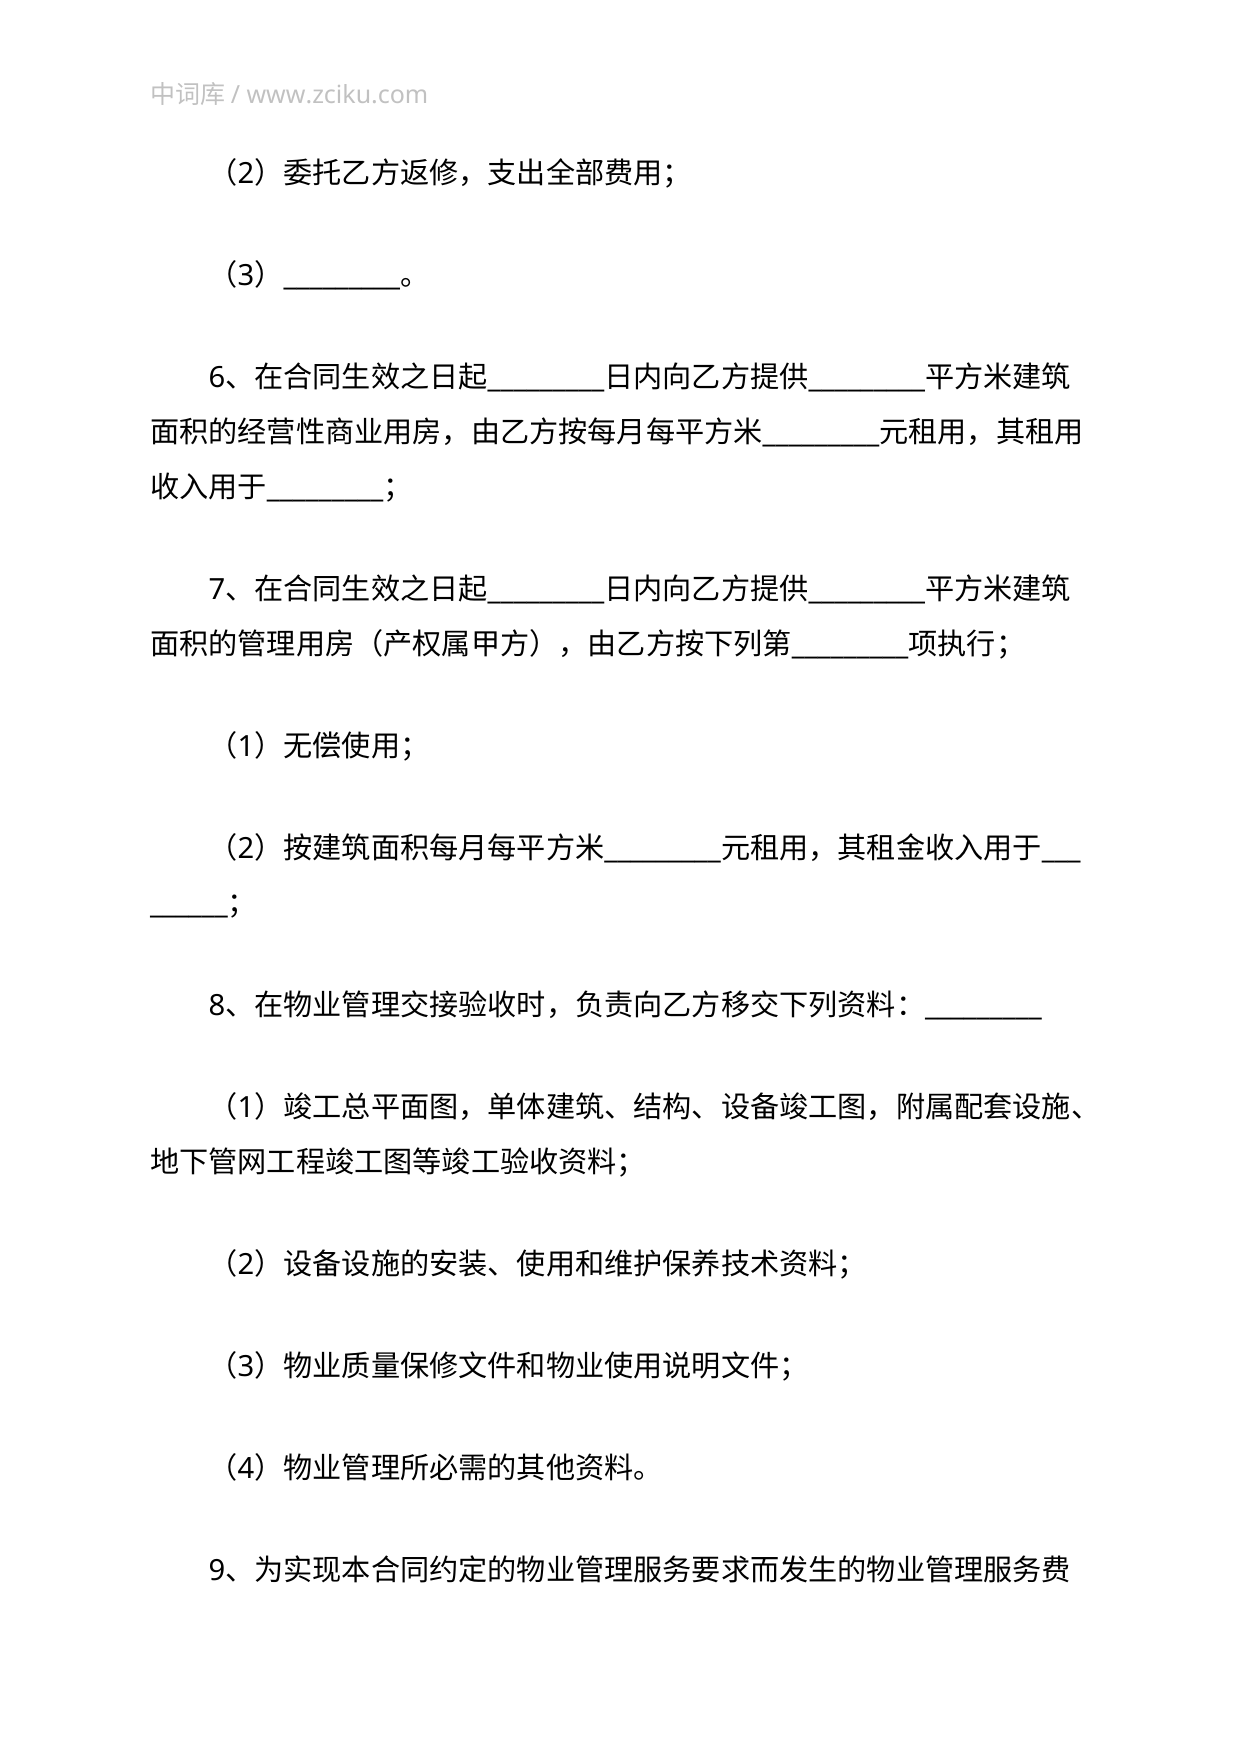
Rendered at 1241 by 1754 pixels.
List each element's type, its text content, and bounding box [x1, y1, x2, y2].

text （4）物业管理所必需的其他资料。 [150, 1444, 1090, 1487]
text （3）物业质量保修文件和物业使用说明文件； [150, 1343, 1090, 1385]
text 6、在合同生效之日起_________日内向乙方提供_________平方米建筑面积的经营性商业用房，由乙方按每月每平方米_________元租用，其租用收入用于_________； [150, 354, 1090, 506]
text 8、在物业管理交接验收时，负责向乙方移交下列资料：_________ [150, 982, 1090, 1024]
text （3）_________。 [150, 252, 1090, 294]
text 7、在合同生效之日起_________日内向乙方提供_________平方米建筑面积的管理用房（产权属甲方），由乙方按下列第_________项执行； [150, 566, 1090, 663]
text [150, 1547, 1090, 1589]
text （2）按建筑面积每月每平方米_________元租用，其租金收入用于_________； [150, 825, 1090, 922]
text （1）无偿使用； [150, 723, 1090, 765]
text （1）竣工总平面图，单体建筑、结构、设备竣工图，附属配套设施、地下管网工程竣工图等竣工验收资料； [150, 1084, 1090, 1181]
text （2）设备设施的安装、使用和维护保养技术资料； [150, 1241, 1090, 1283]
text （2）委托乙方返修，支出全部费用； [150, 150, 1090, 192]
